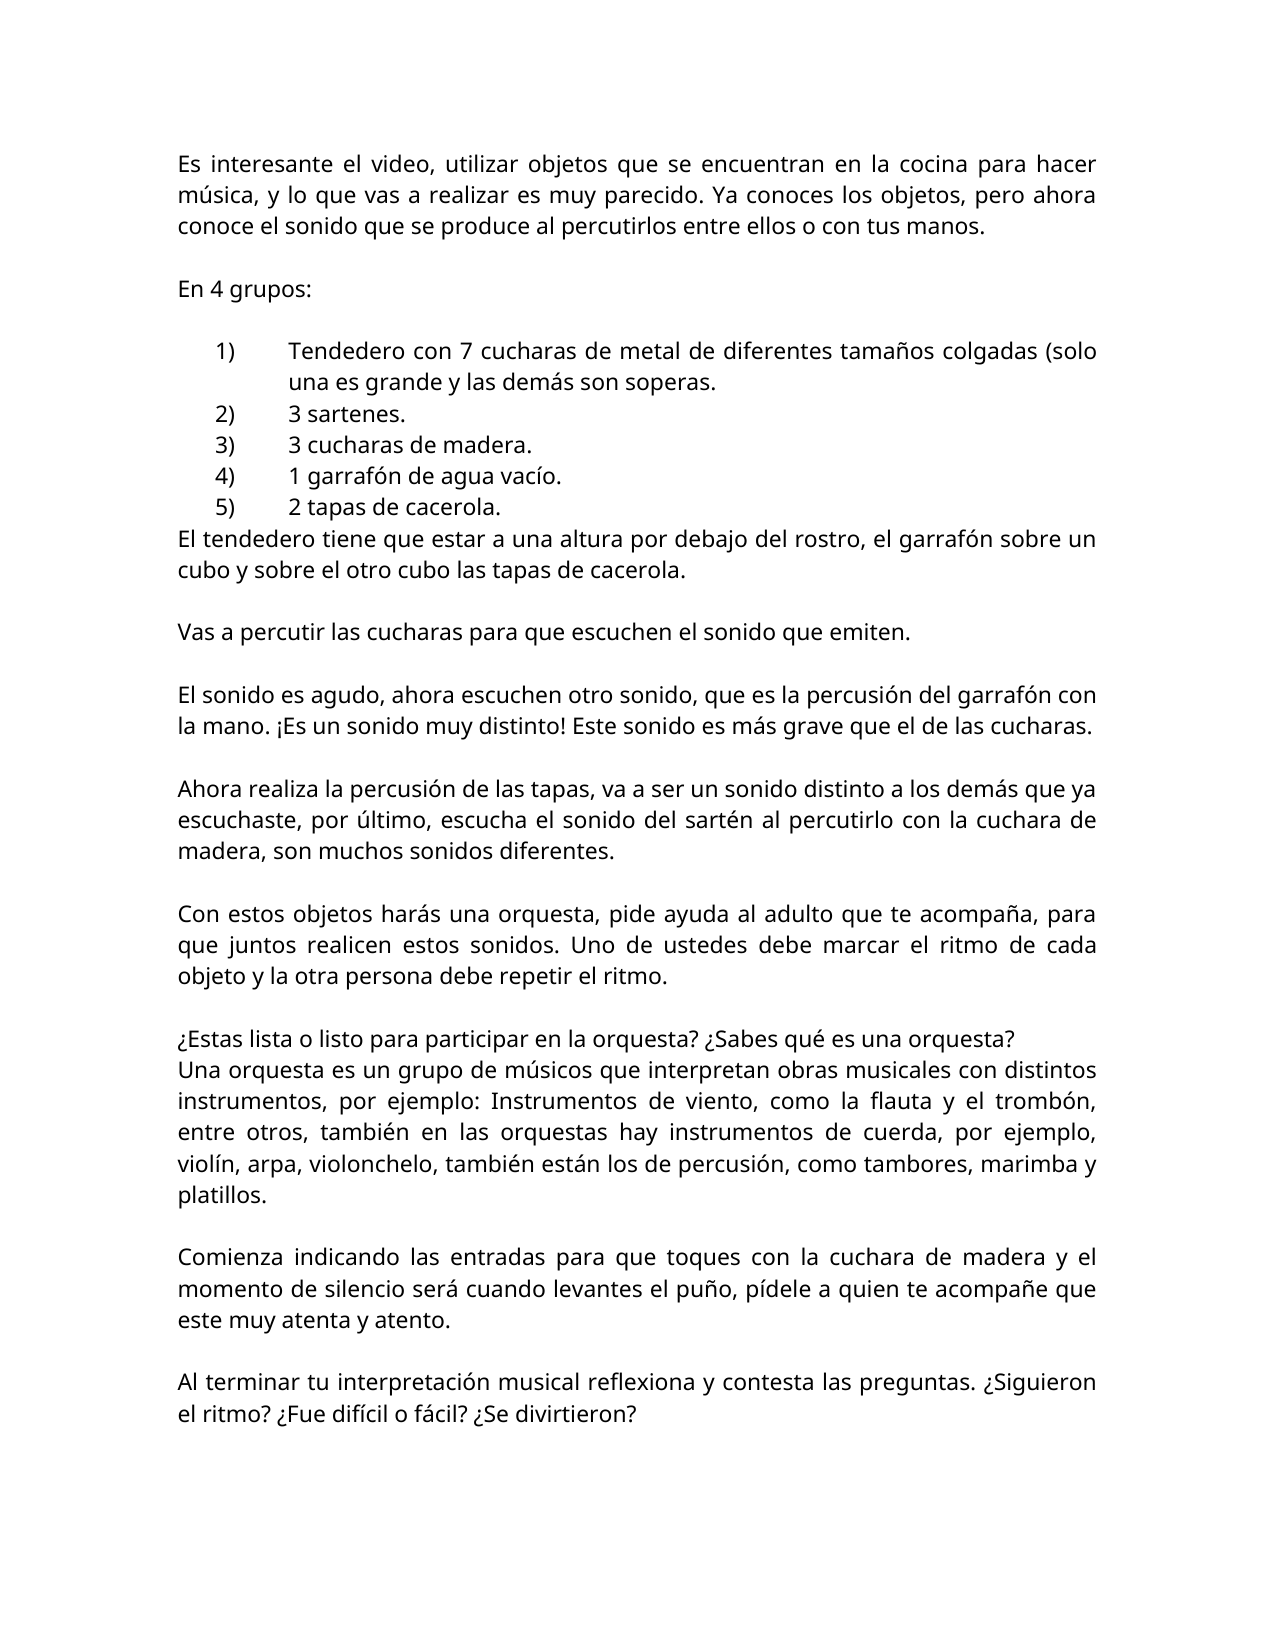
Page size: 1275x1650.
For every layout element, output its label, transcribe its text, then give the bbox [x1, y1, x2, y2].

list Tendedero con 7 cucharas de metal de diferentes tamaños colgadas (solo una es grande y las demás son soperas. [215, 335, 1098, 398]
text En 4 grupos: [177, 273, 1098, 304]
text ¿Estas lista o listo para participar en la orquesta? ¿Sabes qué es una orquesta? [177, 1023, 1098, 1054]
text El tendedero tiene que estar a una altura por debajo del rostro, el garrafón sobre un cubo y sobre el otro cubo las tapas de cacerola. [177, 523, 1098, 585]
text Comienza indicando las entradas para que toques con la cuchara de madera y el momento de silencio será cuando levantes el puño, pídele a quien te acompañe que este muy atenta y atento. [177, 1241, 1098, 1335]
list 2 tapas de cacerola. [215, 491, 1098, 523]
text Una orquesta es un grupo de músicos que interpretan obras musicales con distintos instrumentos, por ejemplo: Instrumentos de viento, como la flauta y el trombón, entre otros, también en las orquestas hay instrumentos de cuerda, por ejemplo, violín, arpa, violonchelo, también están los de percusión, como tambores, marimba y platillos. [177, 1054, 1098, 1210]
text Ahora realiza la percusión de las tapas, va a ser un sonido distinto a los demás que ya escuchaste, por último, escucha el sonido del sartén al percutirlo con la cuchara de madera, son muchos sonidos diferentes. [177, 773, 1098, 866]
text Con estos objetos harás una orquesta, pide ayuda al adulto que te acompaña, para que juntos realicen estos sonidos. Uno de ustedes debe marcar el ritmo de cada objeto y la otra persona debe repetir el ritmo. [177, 898, 1098, 991]
list 3 cucharas de madera. [215, 429, 1098, 460]
text El sonido es agudo, ahora escuchen otro sonido, que es la percusión del garrafón con la mano. ¡Es un sonido muy distinto! Este sonido es más grave que el de las cucharas. [177, 679, 1098, 741]
list 1 garrafón de agua vacío. [215, 460, 1098, 491]
list 3 sartenes. [215, 398, 1098, 429]
text Es interesante el video, utilizar objetos que se encuentran en la cocina para hacer música, y lo que vas a realizar es muy parecido. Ya conoces los objetos, pero ahora conoce el sonido que se produce al percutirlos entre ellos o con tus manos. [177, 148, 1098, 241]
text Vas a percutir las cucharas para que escuchen el sonido que emiten. [177, 616, 1098, 648]
text Al terminar tu interpretación musical reflexiona y contesta las preguntas. ¿Siguieron el ritmo? ¿Fue difícil o fácil? ¿Se divirtieron? [177, 1366, 1098, 1429]
